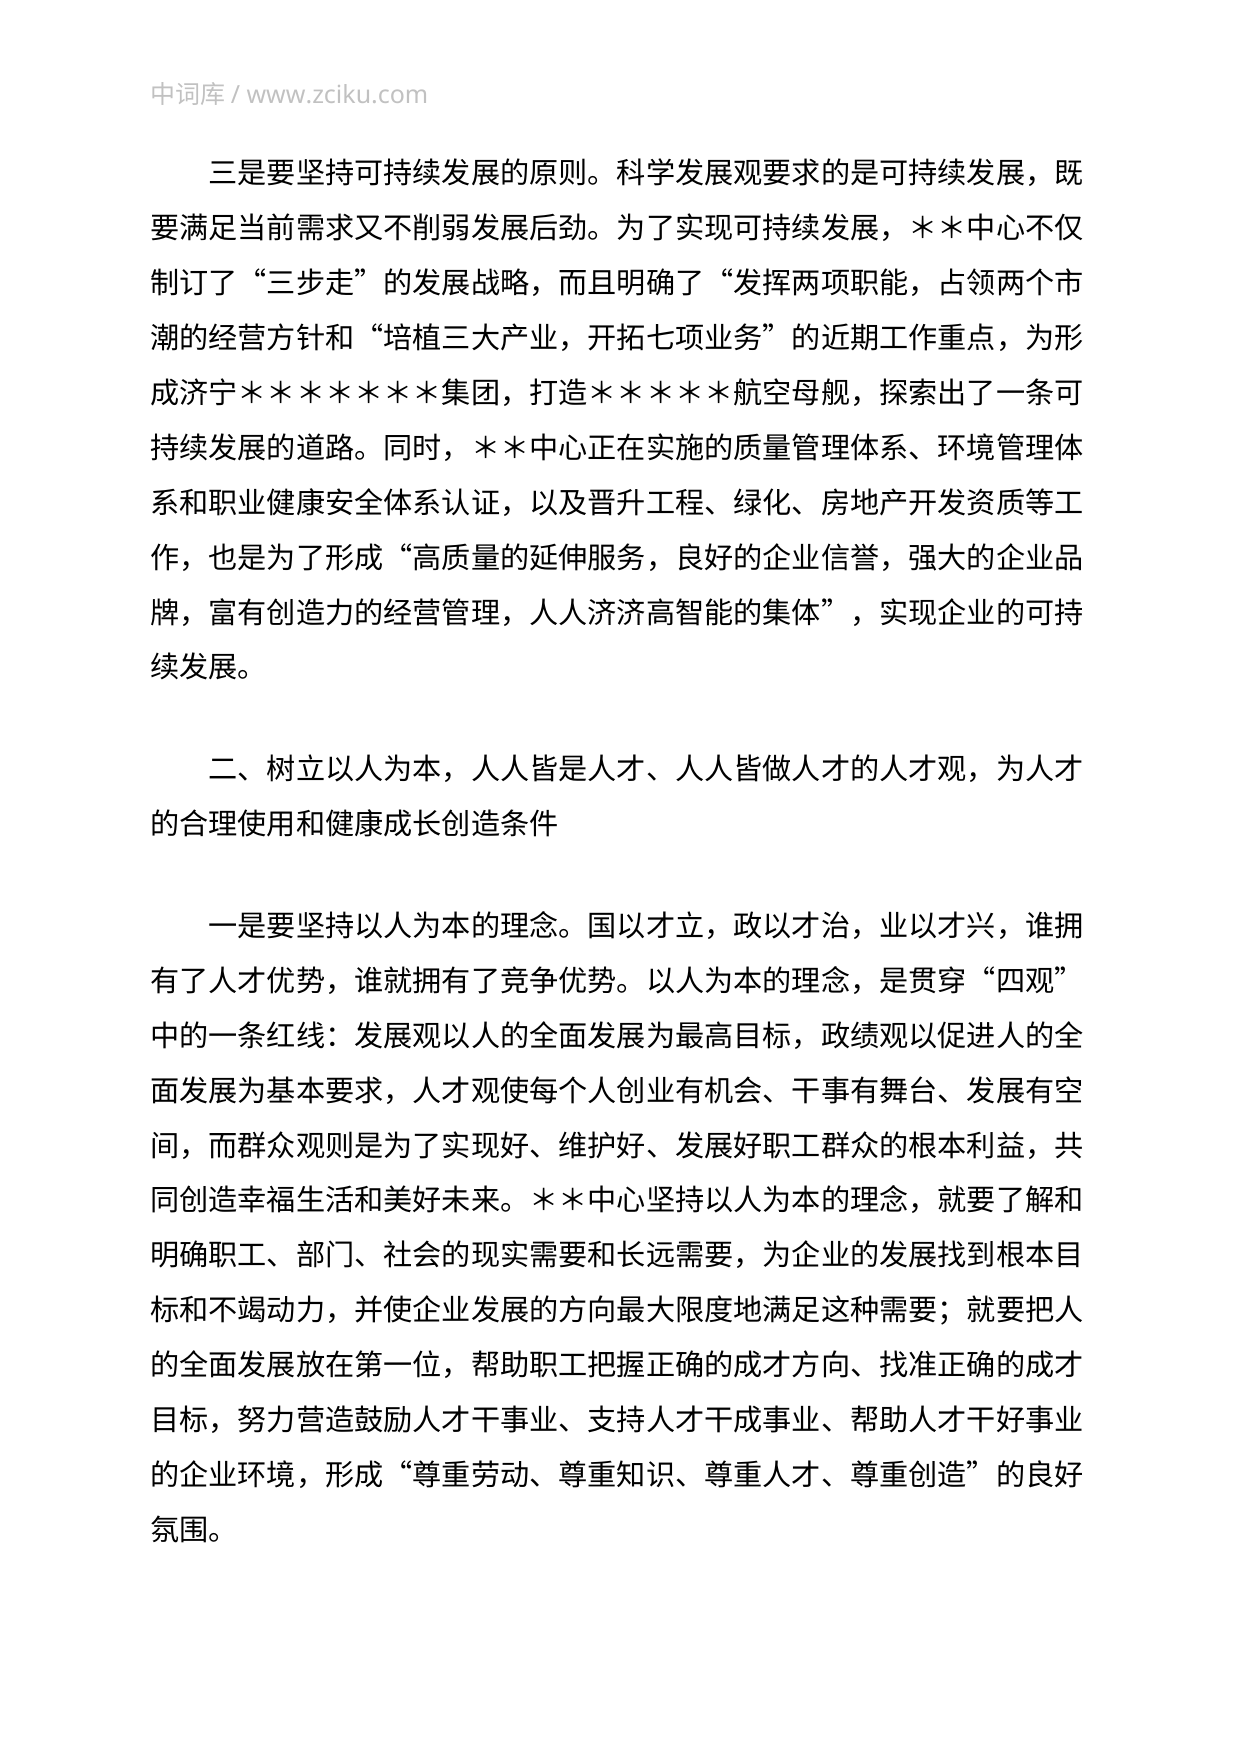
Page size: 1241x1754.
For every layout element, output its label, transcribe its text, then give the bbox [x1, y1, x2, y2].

text 三是要坚持可持续发展的原则。科学发展观要求的是可持续发展，既要满足当前需求又不削弱发展后劲。为了实现可持续发展，＊＊中心不仅制订了“三步走”的发展战略，而且明确了“发挥两项职能，占领两个市潮的经营方针和“培植三大产业，开拓七项业务”的近期工作重点，为形成济宁＊＊＊＊＊＊＊集团，打造＊＊＊＊＊航空母舰，探索出了一条可持续发展的道路。同时，＊＊中心正在实施的质量管理体系、环境管理体系和职业健康安全体系认证，以及晋升工程、绿化、房地产开发资质等工作，也是为了形成“高质量的延伸服务，良好的企业信誉，强大的企业品牌，富有创造力的经营管理，人人济济高智能的集体”，实现企业的可持续发展。 [150, 150, 1090, 686]
text 二、树立以人为本，人人皆是人才、人人皆做人才的人才观，为人才的合理使用和健康成长创造条件 [150, 746, 1090, 843]
text 一是要坚持以人为本的理念。国以才立，政以才治，业以才兴，谁拥有了人才优势，谁就拥有了竞争优势。以人为本的理念，是贯穿“四观”中的一条红线：发展观以人的全面发展为最高目标，政绩观以促进人的全面发展为基本要求，人才观使每个人创业有机会、干事有舞台、发展有空间，而群众观则是为了实现好、维护好、发展好职工群众的根本利益，共同创造幸福生活和美好未来。＊＊中心坚持以人为本的理念，就要了解和明确职工、部门、社会的现实需要和长远需要，为企业的发展找到根本目标和不竭动力，并使企业发展的方向最大限度地满足这种需要；就要把人的全面发展放在第一位，帮助职工把握正确的成才方向、找准正确的成才目标，努力营造鼓励人才干事业、支持人才干成事业、帮助人才干好事业的企业环境，形成“尊重劳动、尊重知识、尊重人才、尊重创造”的良好氛围。 [150, 902, 1090, 1549]
